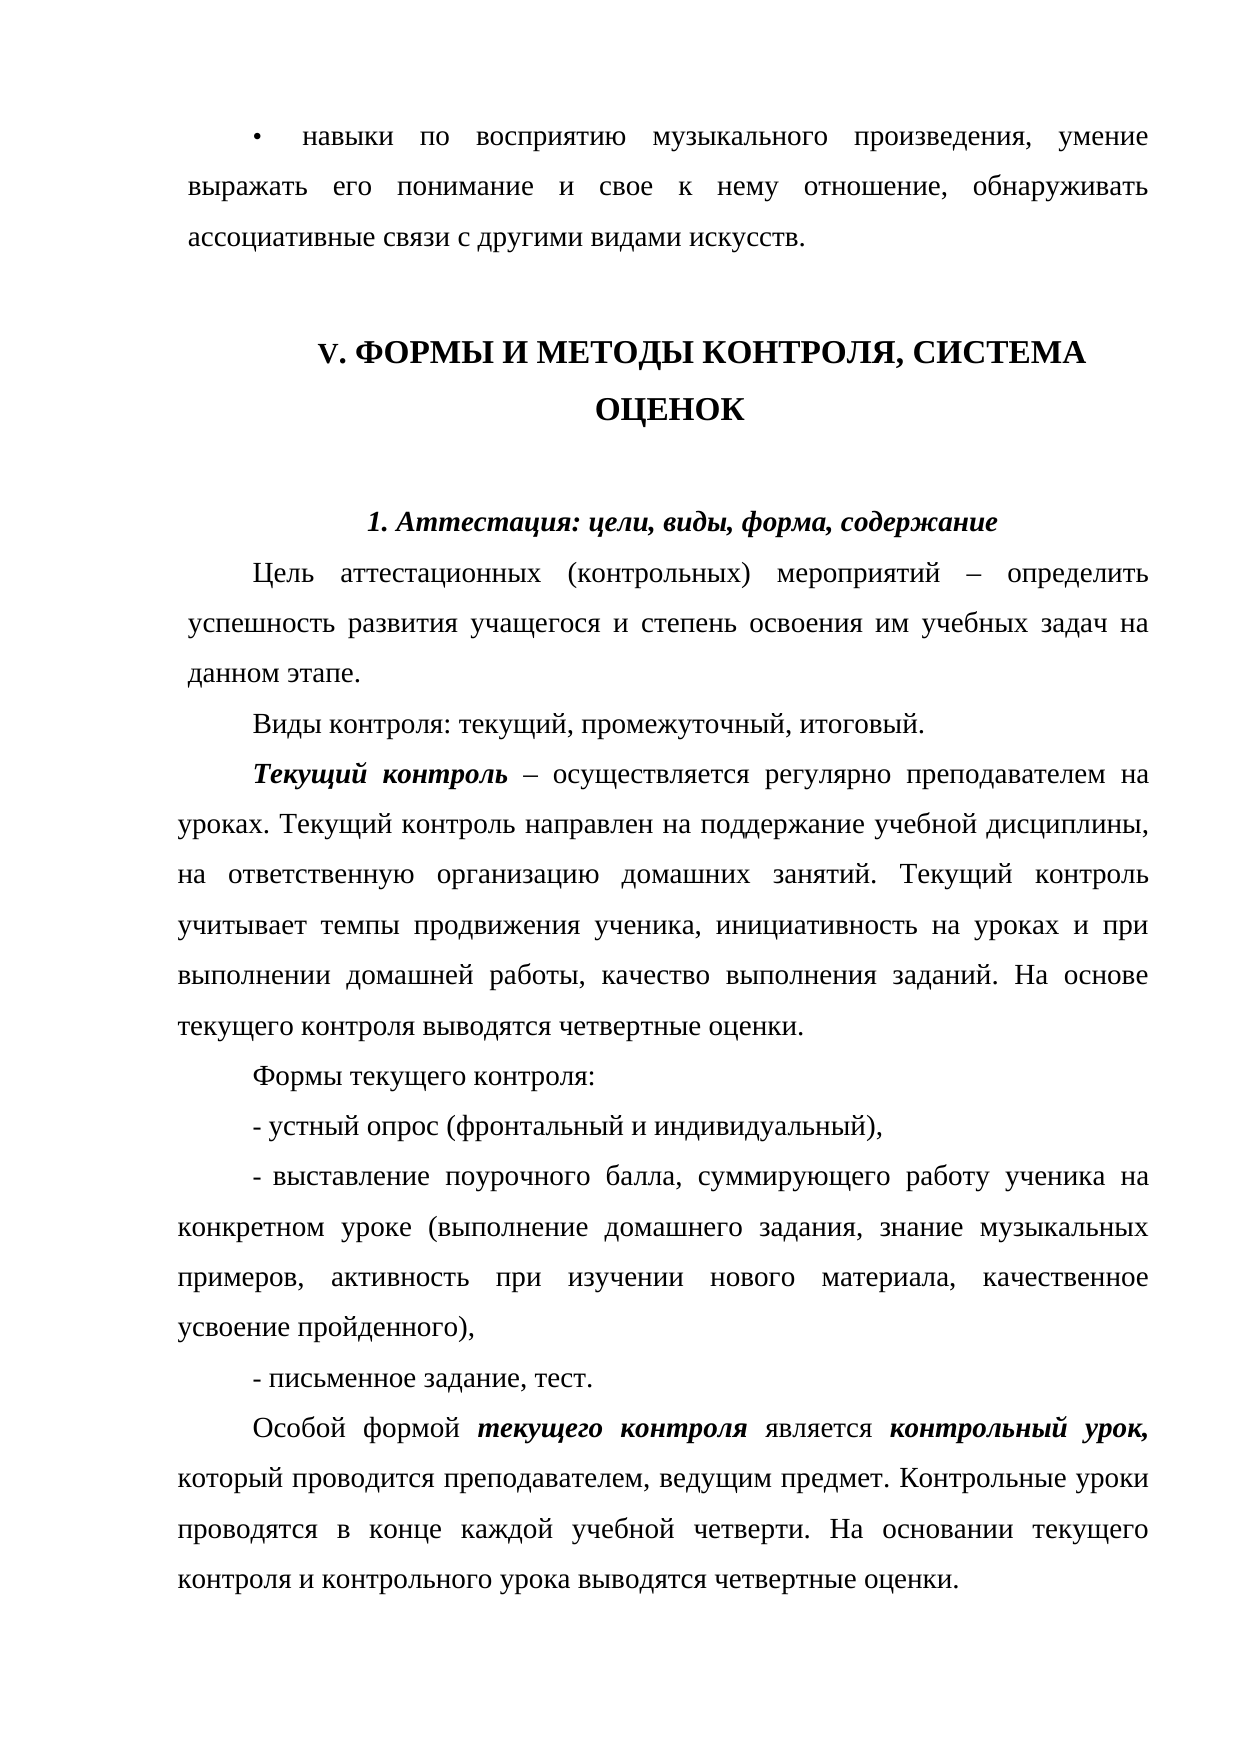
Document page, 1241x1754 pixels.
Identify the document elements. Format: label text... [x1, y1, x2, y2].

text Особой формой текущего контроля является контрольный урок, который проводится преподавателем, ведущим предмет. Контрольные уроки проводятся в конце каждой учебной четверти. На основании текущего контроля и контрольного урока выводятся четвертные оценки. [177, 1410, 1149, 1594]
list навыки по восприятию музыкального произведения, умение выражать его понимание и свое к нему отношение, обнаруживать ассоциативные связи с другими видами искусств. [188, 118, 1149, 252]
list письменное задание, тест. [177, 1360, 1152, 1393]
list устный опрос (фронтальный и индивидуальный), [177, 1108, 1152, 1142]
text Виды контроля: текущий, промежуточный, итоговый. [188, 706, 1152, 739]
text Текущий контроль – осуществляется регулярно преподавателем на уроках. Текущий контроль направлен на поддержание учебной дисциплины, на ответственную организацию домашних занятий. Текущий контроль учитывает темпы продвижения ученика, инициативность на уроках и при выполнении домашней работы, качество выполнения заданий. На основе текущего контроля выводятся четвертные оценки. [177, 756, 1149, 1041]
text Формы текущего контроля: [177, 1058, 1152, 1091]
text V. ФОРМЫ И МЕТОДЫ КОНТРОЛЯ, СИСТЕМА ОЦЕНОК [188, 332, 1152, 428]
text 1. Аттестация: цели, виды, форма, содержание [367, 504, 1152, 538]
text Цель аттестационных (контрольных) мероприятий – определить успешность развития учащегося и степень освоения им учебных задач на данном этапе. [188, 555, 1149, 689]
list выставление поурочного балла, суммирующего работу ученика на конкретном уроке (выполнение домашнего задания, знание музыкальных примеров, активность при изучении нового материала, качественное усвоение пройденного), [177, 1158, 1149, 1343]
